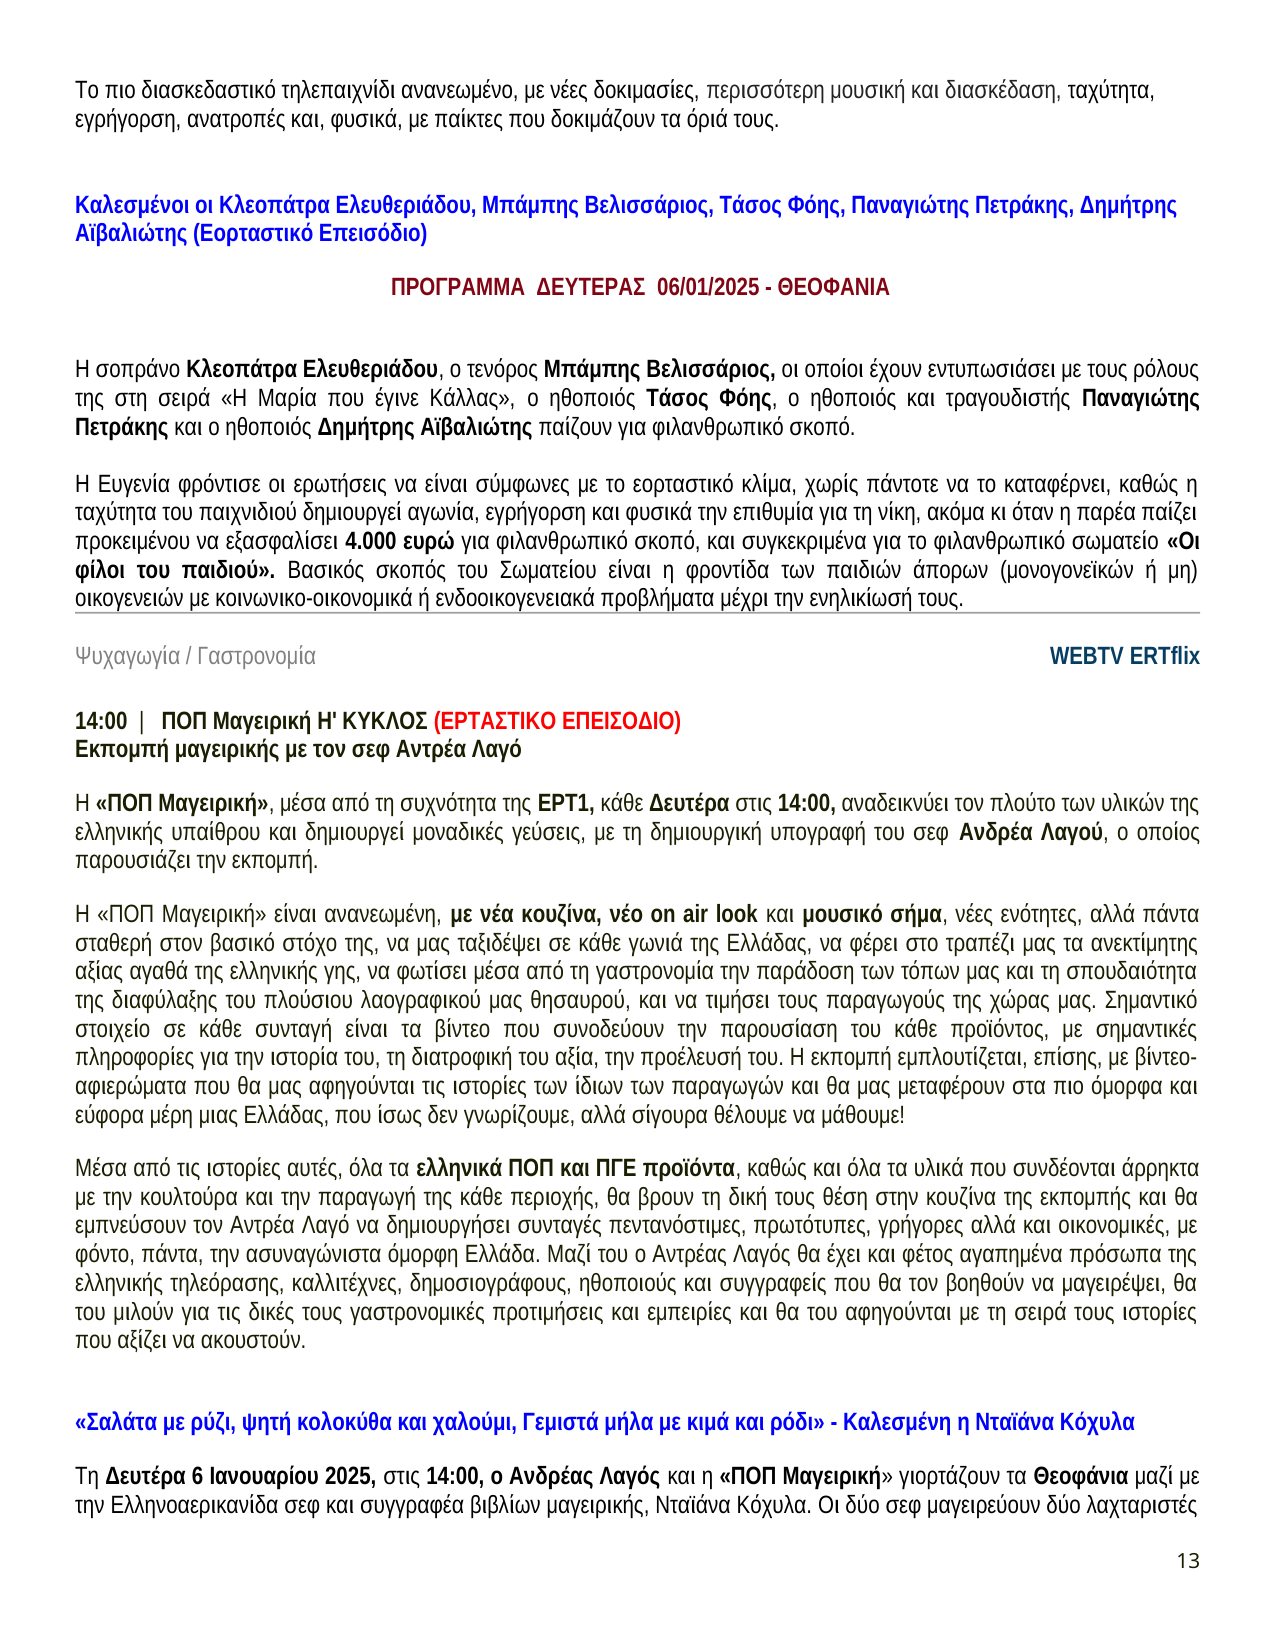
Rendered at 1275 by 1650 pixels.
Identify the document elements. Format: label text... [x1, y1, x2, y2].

text Το πιο διασκεδαστικό τηλεπαιχνίδι ανανεωμένο, με νέες δοκιμασίες, περισσότερη μουσική και διασκέδαση, ταχύτητα, εγρήγορση, ανατροπές και, φυσικά, με παίκτες που δοκιμάζουν τα όριά τους. Καλεσμένοι οι Κλεοπάτρα Ελευθεριάδου, Μπάμπης Βελισσάριος, Τάσος Φόης, Παναγιώτης Πετράκης, Δημήτρης Αϊβαλιώτης (Εορταστικό Επεισόδιο) [75, 75, 1200, 247]
table_header Ψυχαγωγία / Γαστρονομία [75, 641, 637, 669]
text 14:00 | ΠΟΠ Μαγειρική Η' ΚΥΚΛΟΣ (ΕΡΤΑΣΤΙΚΟ ΕΠΕΙΣΟΔΙΟ) Εκπομπή μαγειρικής με τον σεφ Αντρέα Λαγό [75, 669, 1200, 763]
text Η «ΠΟΠ Μαγειρική» είναι ανανεωμένη, με νέα κουζίνα, νέο on air look και μουσικό σήμα, νέες ενότητες, αλλά πάντα σταθερή στον βασικό στόχο της, να μας ταξιδέψει σε κάθε γωνιά της Ελλάδας, να φέρει στο τραπέζι μας τα ανεκτίμητης αξίας αγαθά της ελληνικής γης, να φωτίσει μέσα από τη γαστρονομία την παράδοση των τόπων μας και τη σπουδαιότητα της διαφύλαξης του πλούσιου λαογραφικού μας θησαυρού, και να τιμήσει τους παραγωγούς της χώρας μας. Σημαντικό στοιχείο σε κάθε συνταγή είναι τα βίντεο που συνοδεύουν την παρουσίαση του κάθε προϊόντος, με σημαντικές πληροφορίες για την ιστορία του, τη διατροφική του αξία, την προέλευσή του. Η εκπομπή εμπλουτίζεται, επίσης, με βίντεο-αφιερώματα που θα μας αφηγούνται τις ιστορίες των ίδιων των παραγωγών και θα μας μεταφέρουν στα πιο όμορφα και εύφορα μέρη μιας Ελλάδας, που ίσως δεν γνωρίζουμε, αλλά σίγουρα θέλουμε να μάθουμε! [75, 899, 1200, 1128]
table_header WEBTV ERTflix [638, 641, 1200, 669]
text Η Ευγενία φρόντισε οι ερωτήσεις να είναι σύμφωνες με το εορταστικό κλίμα, χωρίς πάντοτε να το καταφέρνει, καθώς η ταχύτητα του παιχνιδιού δημιουργεί αγωνία, εγρήγορση και φυσικά την επιθυμία για τη νίκη, ακόμα κι όταν η παρέα παίζει προκειμένου να εξασφαλίσει 4.000 ευρώ για φιλανθρωπικό σκοπό, και συγκεκριμένα για το φιλανθρωπικό σωματείο «Οι φίλοι του παιδιού». Βασικός σκοπός του Σωματείου είναι η φροντίδα των παιδιών άπορων (μονογονεϊκών ή μη) οικογενειών με κοινωνικο-οικονομικά ή ενδοοικογενειακά προβλήματα μέχρι την ενηλικίωσή τους. [75, 469, 1200, 611]
text ΠΡΟΓΡΑΜΜΑ ΔΕΥΤΕΡΑΣ 06/01/2025 - ΘΕΟΦΑΝΙΑ [75, 272, 1200, 301]
text Μέσα από τις ιστορίες αυτές, όλα τα ελληνικά ΠΟΠ και ΠΓΕ προϊόντα, καθώς και όλα τα υλικά που συνδέονται άρρηκτα με την κουλτούρα και την παραγωγή της κάθε περιοχής, θα βρουν τη δική τους θέση στην κουζίνα της εκπομπής και θα εμπνεύσουν τον Αντρέα Λαγό να δημιουργήσει συνταγές πεντανόστιμες, πρωτότυπες, γρήγορες αλλά και οικονομικές, με φόντο, πάντα, την ασυναγώνιστα όμορφη Ελλάδα. Μαζί του ο Αντρέας Λαγός θα έχει και φέτος αγαπημένα πρόσωπα της ελληνικής τηλεόρασης, καλλιτέχνες, δημοσιογράφους, ηθοποιούς και συγγραφείς που θα τον βοηθούν να μαγειρέψει, θα του μιλούν για τις δικές τους γαστρονομικές προτιμήσεις και εμπειρίες και θα του αφηγούνται με τη σειρά τους ιστορίες που αξίζει να ακουστούν. [75, 1153, 1200, 1354]
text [75, 1461, 1200, 1518]
text Η σοπράνο Κλεοπάτρα Ελευθεριάδου, ο τενόρος Μπάμπης Βελισσάριος, οι οποίοι έχουν εντυπωσιάσει με τους ρόλους της στη σειρά «Η Μαρία που έγινε Κάλλας», ο ηθοποιός Τάσος Φόης, ο ηθοποιός και τραγουδιστής Παναγιώτης Πετράκης και ο ηθοποιός Δημήτρης Αϊβαλιώτης παίζουν για φιλανθρωπικό σκοπό. [75, 354, 1200, 440]
text «Σαλάτα με ρύζι, ψητή κολοκύθα και χαλούμι, Γεμιστά μήλα με κιμά και ρόδι» - Καλεσμένη η Νταϊάνα Κόχυλα [75, 1379, 1200, 1436]
text Η «ΠΟΠ Μαγειρική», μέσα από τη συχνότητα της ΕΡΤ1, κάθε Δευτέρα στις 14:00, αναδεικνύει τον πλούτο των υλικών της ελληνικής υπαίθρου και δημιουργεί μοναδικές γεύσεις, με τη δημιουργική υπογραφή του σεφ Ανδρέα Λαγού, ο οποίος παρουσιάζει την εκπομπή. [75, 788, 1200, 874]
